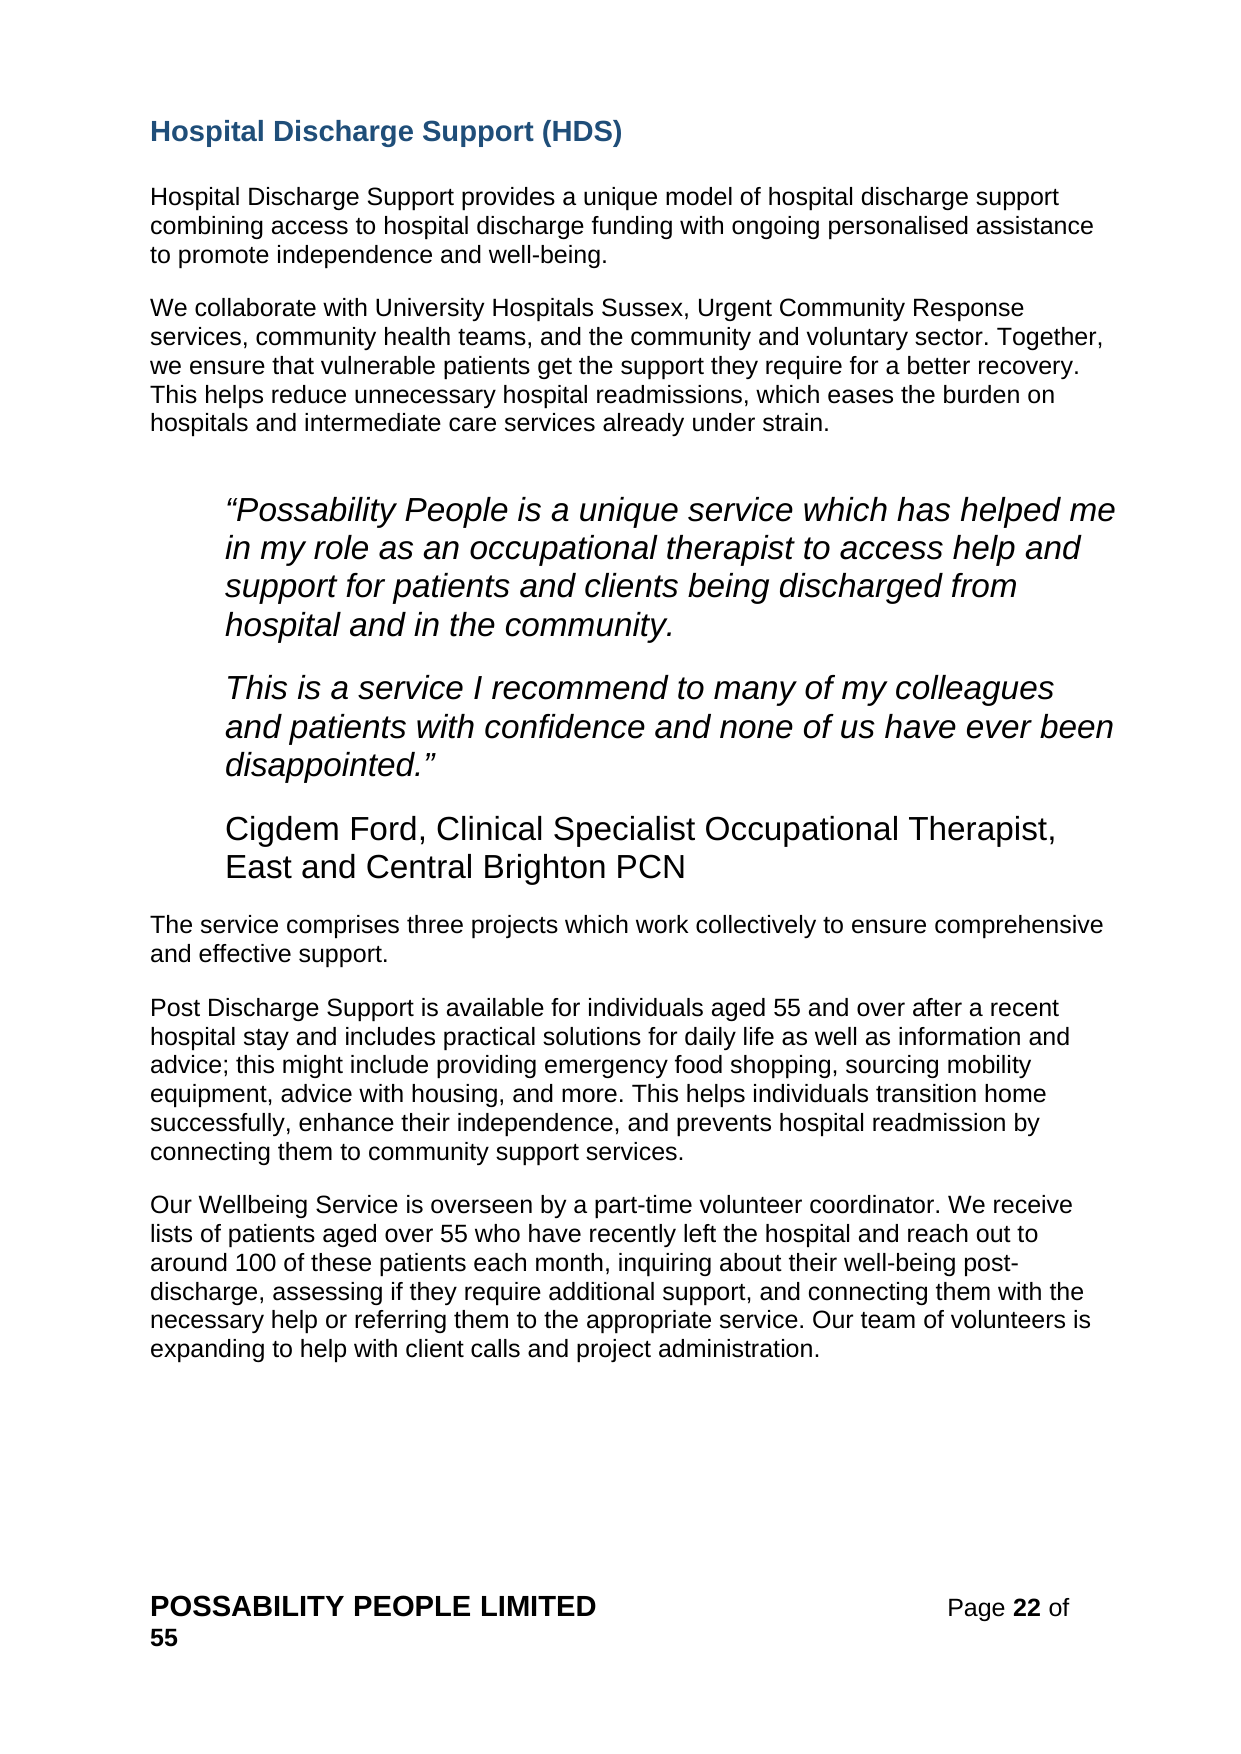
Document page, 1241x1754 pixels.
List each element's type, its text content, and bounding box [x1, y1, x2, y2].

text Post Discharge Support is available for individuals aged 55 and over after a recent hospital stay and includes practical solutions for daily life as well as information and advice; this might include providing emergency food shopping, sourcing mobility equipment, advice with housing, and more. This helps individuals transition home successfully, enhance their independence, and prevents hospital readmission by connecting them to community support services. [150, 993, 1123, 1166]
text Hospital Discharge Support provides a unique model of hospital discharge support combining access to hospital discharge funding with ongoing personalised assistance to promote independence and well-being. [150, 182, 1123, 268]
text “Possability People is a unique service which has helped me in my role as an occupational therapist to access help and support for patients and clients being discharged from hospital and in the community. [225, 489, 1123, 643]
text Cigdem Ford, Clinical Specialist Occupational Therapist, East and Central Brighton PCN [225, 809, 1123, 886]
text This is a service I recommend to many of my colleagues and patients with confidence and none of us have ever been disappointed.” [225, 668, 1123, 784]
text Our Wellbeing Service is overseen by a part-time volunteer coordinator. We receive lists of patients aged over 55 who have recently left the hospital and reach out to around 100 of these patients each month, inquiring about their well-being post-discharge, assessing if they require additional support, and connecting them with the necessary help or referring them to the appropriate service. Our team of volunteers is expanding to help with client calls and project administration. [150, 1191, 1123, 1363]
text We collaborate with University Hospitals Sussex, Urgent Community Response services, community health teams, and the community and voluntary sector. Together, we ensure that vulnerable patients get the support they require for a better recovery. This helps reduce unnecessary hospital readmissions, which eases the burden on hospitals and intermediate care services already under strain. [150, 293, 1123, 437]
subtitle Hospital Discharge Support (HDS) [150, 114, 1123, 147]
text The service comprises three projects which work collectively to ensure comprehensive and effective support. [150, 911, 1123, 968]
